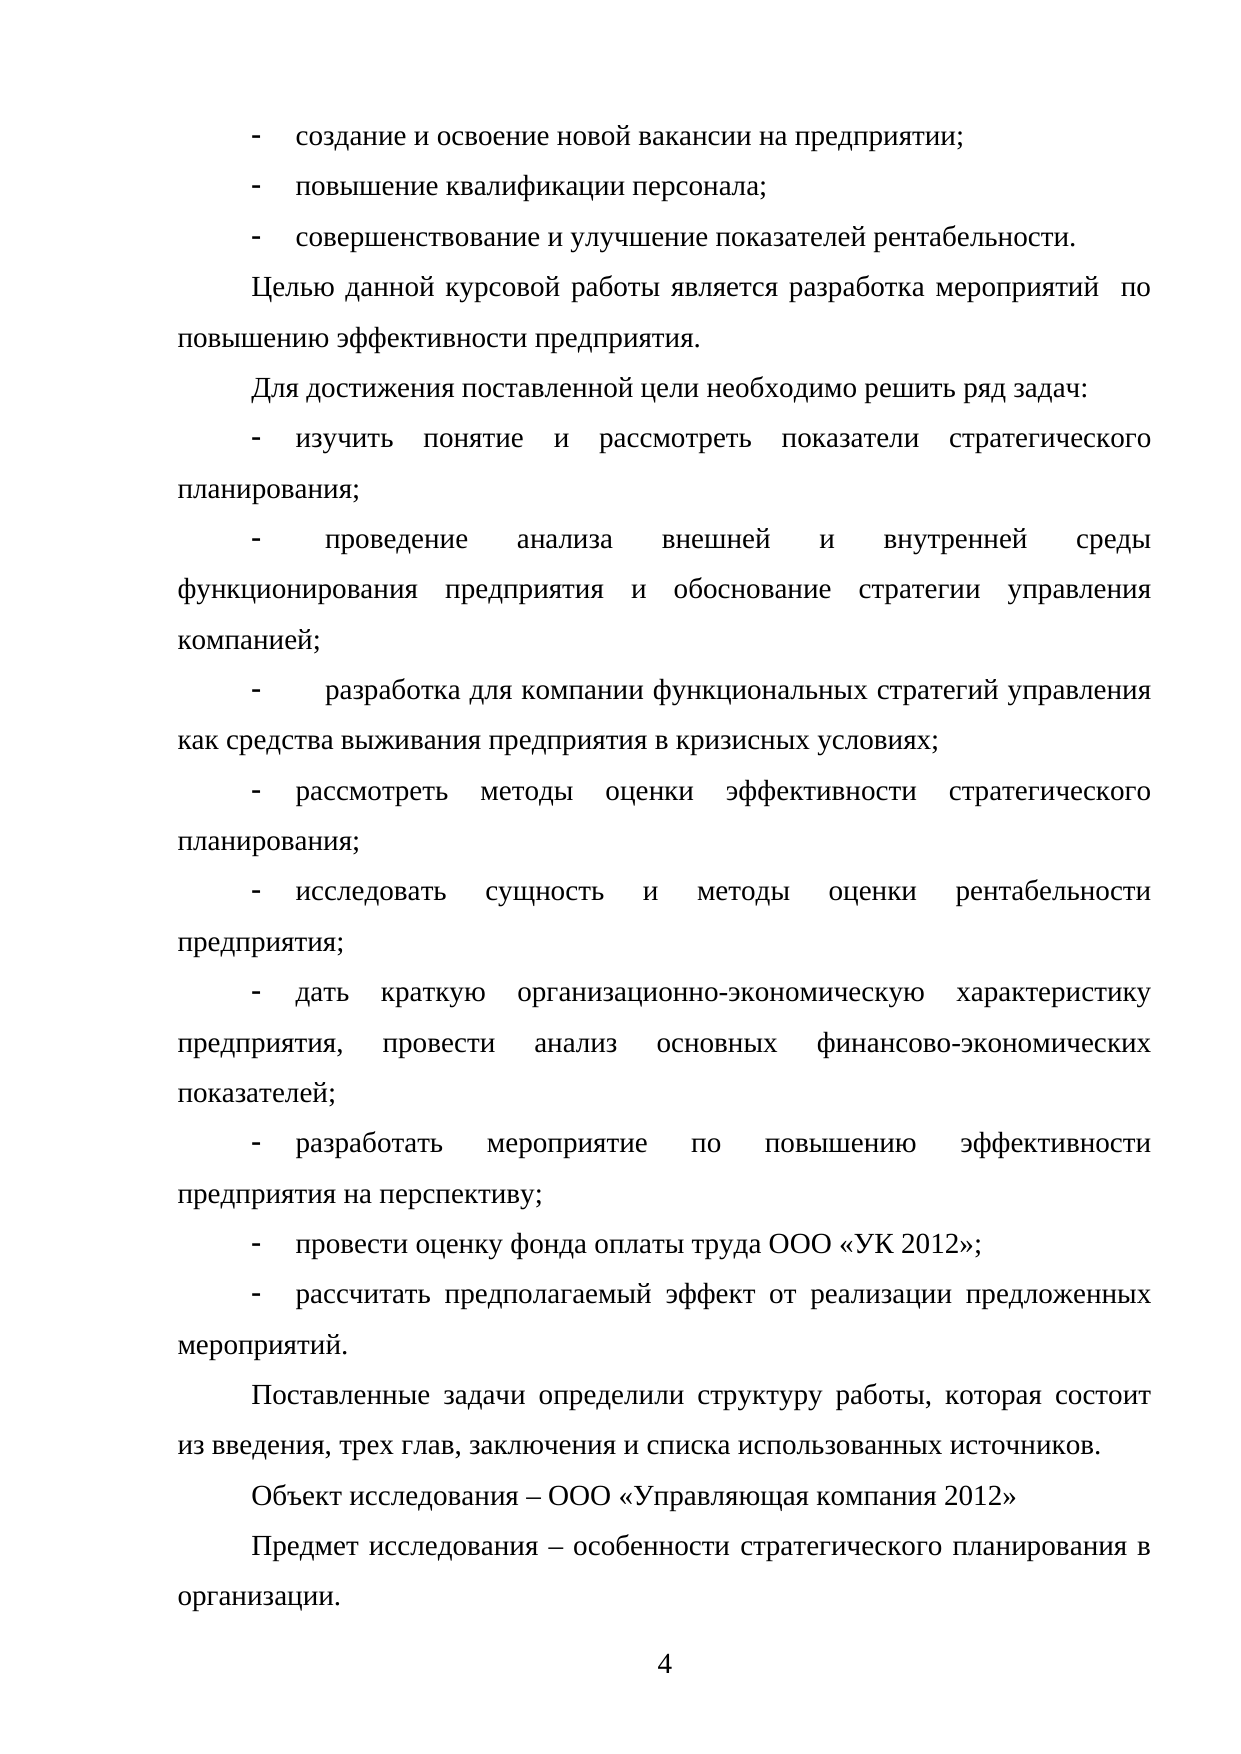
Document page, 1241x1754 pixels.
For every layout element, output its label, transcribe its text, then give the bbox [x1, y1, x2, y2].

list исследовать сущность и методы оценки рентабельности предприятия; [177, 873, 1152, 957]
list провести оценку фонда оплаты труда ООО «УК 2012»; [177, 1226, 1152, 1260]
list разработка для компании функциональных стратегий управления как средства выживания предприятия в кризисных условиях; [177, 672, 1152, 756]
list рассмотреть методы оценки эффективности стратегического планирования; [177, 773, 1152, 857]
list проведение анализа внешней и внутренней среды функционирования предприятия и обоснование стратегии управления компанией; [177, 521, 1152, 655]
text Объект исследования – ООО «Управляющая компания 2012» [177, 1478, 1152, 1511]
list создание и освоение новой вакансии на предприятии; [177, 118, 1152, 152]
list разработать мероприятие по повышению эффективности предприятия на перспективу; [177, 1125, 1152, 1209]
text Для достижения поставленной цели необходимо решить ряд задач: [177, 370, 1152, 403]
text Целью данной курсовой работы является разработка мероприятий по повышению эффективности предприятия. [177, 269, 1152, 353]
text Поставленные задачи определили структуру работы, которая состоит из введения, трех глав, заключения и списка использованных источников. [177, 1377, 1152, 1461]
list дать краткую организационно-экономическую характеристику предприятия, провести анализ основных финансово-экономических показателей; [177, 974, 1152, 1108]
list совершенствование и улучшение показателей рентабельности. [177, 219, 1152, 253]
list повышение квалификации персонала; [177, 168, 1152, 202]
text Предмет исследования – особенности стратегического планирования в организации. [177, 1528, 1152, 1612]
list рассчитать предполагаемый эффект от реализации предложенных мероприятий. [177, 1276, 1152, 1360]
list изучить понятие и рассмотреть показатели стратегического планирования; [177, 420, 1152, 504]
